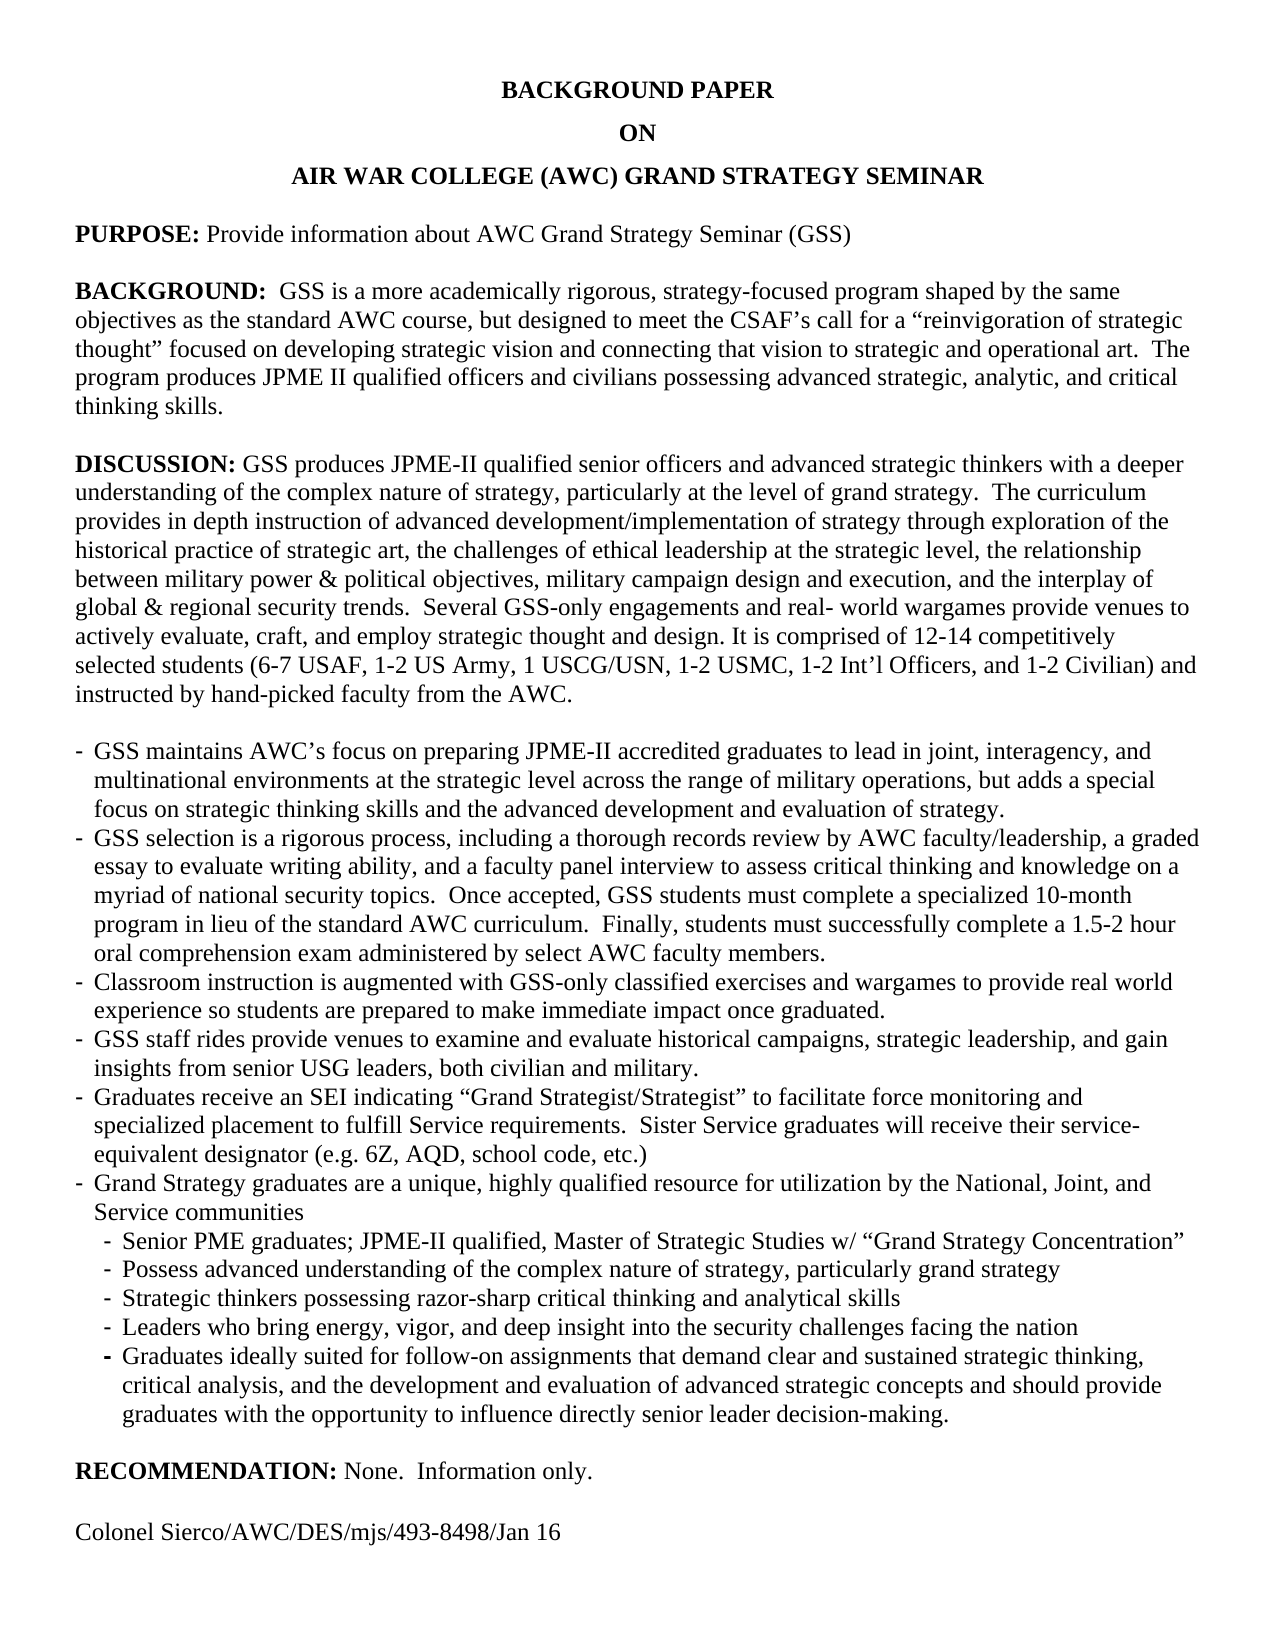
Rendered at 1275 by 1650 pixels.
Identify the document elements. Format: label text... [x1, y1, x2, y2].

list GSS selection is a rigorous process, including a thorough records review by AWC faculty/leadership, a graded essay to evaluate writing ability, and a faculty panel interview to assess critical thinking and knowledge on a myriad of national security topics. Once accepted, GSS students must complete a specialized 10-month program in lieu of the standard AWC curriculum. Finally, students must successfully complete a 1.5-2 hour oral comprehension exam administered by select AWC faculty members. [75, 823, 1200, 966]
list GSS maintains AWC’s focus on preparing JPME-II accredited graduates to lead in joint, interagency, and multinational environments at the strategic level across the range of military operations, but adds a special focus on strategic thinking skills and the advanced development and evaluation of strategy. [75, 736, 1200, 823]
list Leaders who bring energy, vigor, and deep insight into the security challenges facing the nation [103, 1312, 1200, 1341]
list Senior PME graduates; JPME-II qualified, Master of Strategic Studies w/ “Grand Strategy Concentration” [103, 1226, 1200, 1254]
list Graduates receive an SEI indicating “Grand Strategist/Strategist” to facilitate force monitoring and specialized placement to fulfill Service requirements. Sister Service graduates will receive their service-equivalent designator (e.g. 6Z, AQD, school code, etc.) [75, 1082, 1200, 1168]
list Strategic thinkers possessing razor-sharp critical thinking and analytical skills [103, 1283, 1200, 1312]
text DISCUSSION: GSS produces JPME-II qualified senior officers and advanced strategic thinkers with a deeper understanding of the complex nature of strategy, particularly at the level of grand strategy. The curriculum provides in depth instruction of advanced development/implementation of strategy through exploration of the historical practice of strategic art, the challenges of ethical leadership at the strategic level, the relationship between military power & political objectives, military campaign design and execution, and the interplay of global & regional security trends. Several GSS-only engagements and real- world wargames provide venues to actively evaluate, craft, and employ strategic thought and design. It is comprised of 12-14 competitively selected students (6-7 USAF, 1-2 US Army, 1 USCG/USN, 1-2 USMC, 1-2 Int’l Officers, and 1-2 Civilian) and instructed by hand-picked faculty from the AWC. [75, 449, 1200, 707]
list Possess advanced understanding of the complex nature of strategy, particularly grand strategy [103, 1254, 1200, 1283]
text PURPOSE: Provide information about AWC Grand Strategy Seminar (GSS) [75, 219, 1200, 247]
text ON [75, 118, 1200, 147]
text AIR WAR COLLEGE (AWC) GRAND STRATEGY SEMINAR [75, 161, 1200, 190]
list Classroom instruction is augmented with GSS-only classified exercises and wargames to provide real world experience so students are prepared to make immediate impact once graduated. [75, 966, 1200, 1024]
list GSS staff rides provide venues to examine and evaluate historical campaigns, strategic leadership, and gain insights from senior USG leaders, both civilian and military. [75, 1024, 1200, 1082]
text BACKGROUND: GSS is a more academically rigorous, strategy-focused program shaped by the same objectives as the standard AWC course, but designed to meet the CSAF’s call for a “reinvigoration of strategic thought” focused on developing strategic vision and connecting that vision to strategic and operational art. The program produces JPME II qualified officers and civilians possessing advanced strategic, analytic, and critical thinking skills. [75, 276, 1200, 420]
list Grand Strategy graduates are a unique, highly qualified resource for utilization by the National, Joint, and Service communities [75, 1168, 1200, 1226]
text RECOMMENDATION: None. Information only. [75, 1456, 1200, 1485]
text BACKGROUND PAPER [75, 75, 1200, 104]
list Graduates ideally suited for follow-on assignments that demand clear and sustained strategic thinking, critical analysis, and the development and evaluation of advanced strategic concepts and should provide graduates with the opportunity to influence directly senior leader decision-making. [103, 1341, 1200, 1427]
